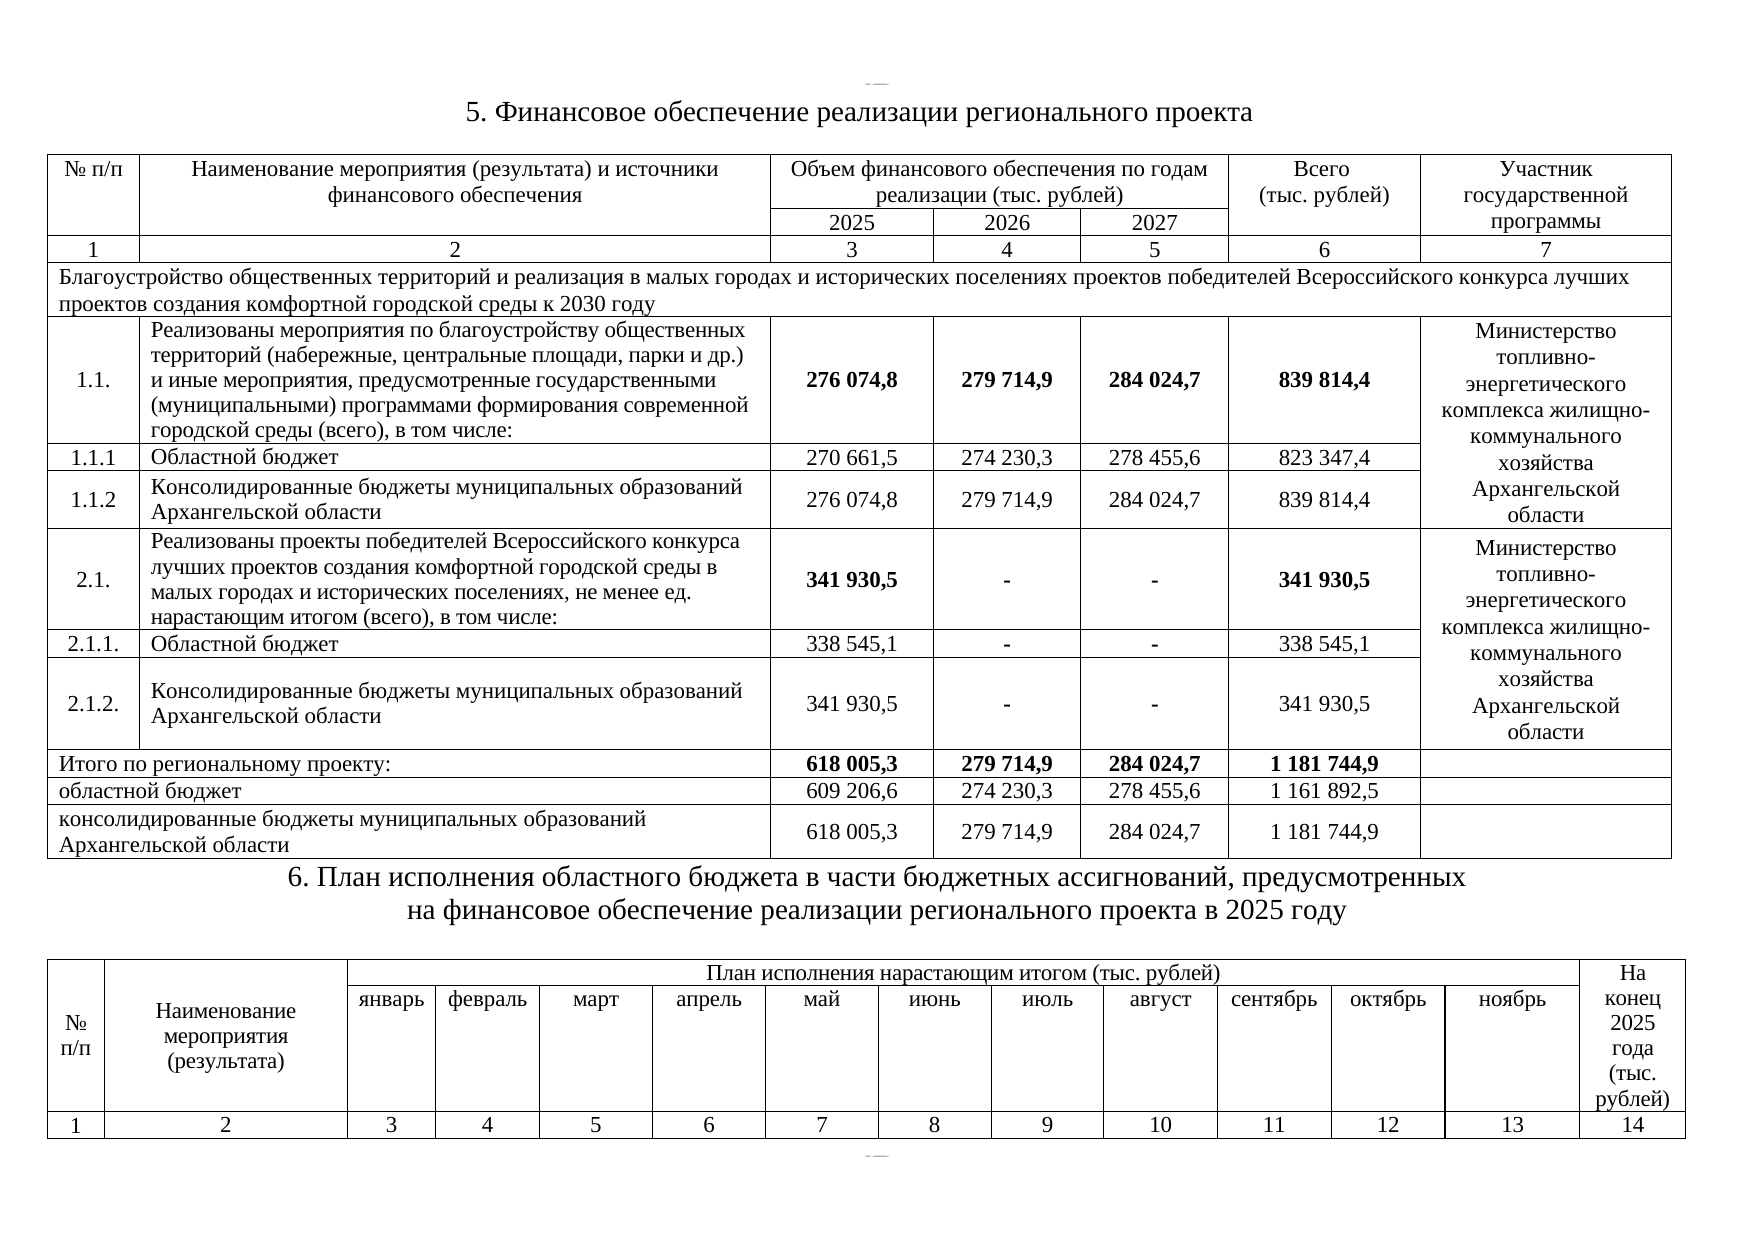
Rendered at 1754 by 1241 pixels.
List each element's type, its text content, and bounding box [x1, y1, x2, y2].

table_cell 14 [1580, 1112, 1685, 1138]
table_cell областной бюджет [48, 778, 770, 804]
table_cell Областной бюджет [140, 444, 770, 470]
table_cell 5 [1081, 236, 1228, 262]
table_cell Областной бюджет [140, 630, 770, 657]
table_cell 338 545,1 [1229, 630, 1420, 657]
table_cell Консолидированные бюджеты муниципальных образований Архангельской области [140, 658, 770, 749]
table_cell - [1081, 658, 1228, 749]
table_cell Наименование мероприятия (результата) и источники финансового обеспечения [140, 155, 770, 235]
table_cell 2027 [1081, 209, 1228, 235]
table_cell - [934, 529, 1080, 629]
table_header Наименование мероприятия (результата) [105, 960, 347, 1111]
table_cell 5 [540, 1112, 652, 1138]
table_cell - [1081, 529, 1228, 629]
table_cell Министерство топливно-энергетического комплекса жилищно-коммунального хозяйства Архангельской области [1421, 529, 1671, 749]
table_cell октябрь [1332, 986, 1444, 1111]
table_cell 274 230,3 [934, 778, 1080, 804]
table_cell 4 [436, 1112, 539, 1138]
table_cell - [934, 630, 1080, 657]
table_cell 2025 [771, 209, 933, 235]
table_header 5. Финансовое обеспечение реализации регионального проекта [47, 94, 1671, 154]
table_cell [1421, 778, 1671, 804]
table_cell Консолидированные бюджеты муниципальных образований Архангельской области [140, 471, 770, 528]
table_cell 2 [105, 1112, 347, 1138]
table_cell 276 074,8 [771, 317, 933, 442]
table_cell 4 [934, 236, 1080, 262]
table_cell 6 [1229, 236, 1420, 262]
table_cell - [934, 658, 1080, 749]
table_cell Итого по региональному проекту: [48, 750, 770, 777]
table_cell Министерство топливно-энергетического комплекса жилищно-коммунального хозяйства Архангельской области [1421, 317, 1671, 528]
table_cell 3 [348, 1112, 435, 1138]
table_cell 8 [879, 1112, 991, 1138]
table_cell 279 714,9 [934, 805, 1080, 858]
table_cell Реализованы мероприятия по благоустройству общественных территорий (набережные, центральные площади, парки и др.) и иные мероприятия, предусмотренные государственными (муниципальными) программами формирования современной городской среды (всего), в том числе: [140, 317, 770, 442]
table_cell Объем финансового обеспечения по годам реализации (тыс. рублей) [771, 155, 1228, 207]
table_cell 7 [766, 1112, 878, 1138]
table_cell 618 005,3 [771, 805, 933, 858]
table_cell июнь [879, 986, 991, 1111]
table_cell 2026 [934, 209, 1080, 235]
table_cell 2 [140, 236, 770, 262]
table_cell 284 024,7 [1081, 750, 1228, 777]
table_cell сентябрь [1218, 986, 1331, 1111]
table_cell Реализованы проекты победителей Всероссийского конкурса лучших проектов создания комфортной городской среды в малых городах и исторических поселениях, не менее ед. нарастающим итогом (всего), в том числе: [140, 529, 770, 629]
table_cell Благоустройство общественных территорий и реализация в малых городах и исторических поселениях проектов победителей Всероссийского конкурса лучших проектов создания комфортной городской среды к 2030 году [48, 263, 1671, 316]
table_cell 839 814,4 [1229, 317, 1420, 442]
table_cell 341 930,5 [771, 529, 933, 629]
table_cell 284 024,7 [1081, 317, 1228, 442]
table_cell апрель [653, 986, 765, 1111]
table_cell 618 005,3 [771, 750, 933, 777]
table_cell Всего (тыс. рублей) [1229, 155, 1420, 235]
table_cell 279 714,9 [934, 750, 1080, 777]
table_cell № п/п [48, 155, 139, 235]
table_cell 1.1.1 [48, 444, 139, 470]
table_cell 7 [1421, 236, 1671, 262]
table_cell 609 206,6 [771, 778, 933, 804]
table_cell - [1081, 630, 1228, 657]
list на финансовое обеспечение реализации регионального проекта в 2025 году [58, 892, 1696, 926]
table_cell 12 [1332, 1112, 1444, 1138]
table_cell 11 [1218, 1112, 1331, 1138]
table_cell 276 074,8 [771, 471, 933, 528]
table_cell [1421, 750, 1671, 777]
table_header План исполнения нарастающим итогом (тыс. рублей) [348, 960, 1579, 985]
table_cell март [540, 986, 652, 1111]
table_cell 279 714,9 [934, 317, 1080, 442]
table_cell 839 814,4 [1229, 471, 1420, 528]
table_cell 6 [653, 1112, 765, 1138]
table_cell 341 930,5 [1229, 529, 1420, 629]
table_cell 1 [48, 1112, 104, 1138]
table_header № п/п [48, 960, 104, 1111]
table_cell 9 [992, 1112, 1103, 1138]
table_cell 284 024,7 [1081, 805, 1228, 858]
table_cell 1 [48, 236, 139, 262]
table_cell 823 347,4 [1229, 444, 1420, 470]
table_cell февраль [436, 986, 539, 1111]
table_cell июль [992, 986, 1103, 1111]
table_cell 341 930,5 [771, 658, 933, 749]
table_cell 274 230,3 [934, 444, 1080, 470]
table_cell 278 455,6 [1081, 778, 1228, 804]
table_cell 279 714,9 [934, 471, 1080, 528]
table_cell 1 181 744,9 [1229, 805, 1420, 858]
table_cell 1 161 892,5 [1229, 778, 1420, 804]
table_cell 2.1. [48, 529, 139, 629]
table_cell май [766, 986, 878, 1111]
table_cell 278 455,6 [1081, 444, 1228, 470]
table_cell 284 024,7 [1081, 471, 1228, 528]
table_cell 1.1.2 [48, 471, 139, 528]
table_cell январь [348, 986, 435, 1111]
table_cell август [1104, 986, 1217, 1111]
table_cell 13 [1446, 1112, 1579, 1138]
table_cell 1.1. [48, 317, 139, 442]
table_cell 2.1.1. [48, 630, 139, 657]
list 6. План исполнения областного бюджета в части бюджетных ассигнований, предусмотренных [58, 363, 1696, 892]
table_cell 270 661,5 [771, 444, 933, 470]
table_cell 341 930,5 [1229, 658, 1420, 749]
table_cell 1 181 744,9 [1229, 750, 1420, 777]
table_header На конец 2025 года (тыс. рублей) [1580, 960, 1685, 1111]
table_cell Участник государственной программы [1421, 155, 1671, 235]
table_cell 2.1.2. [48, 658, 139, 749]
table_cell 338 545,1 [771, 630, 933, 657]
table_cell 10 [1104, 1112, 1217, 1138]
table_cell консолидированные бюджеты муниципальных образований Архангельской области [48, 805, 770, 858]
table_cell [1421, 805, 1671, 858]
table_cell ноябрь [1446, 986, 1579, 1111]
table_cell 3 [771, 236, 933, 262]
